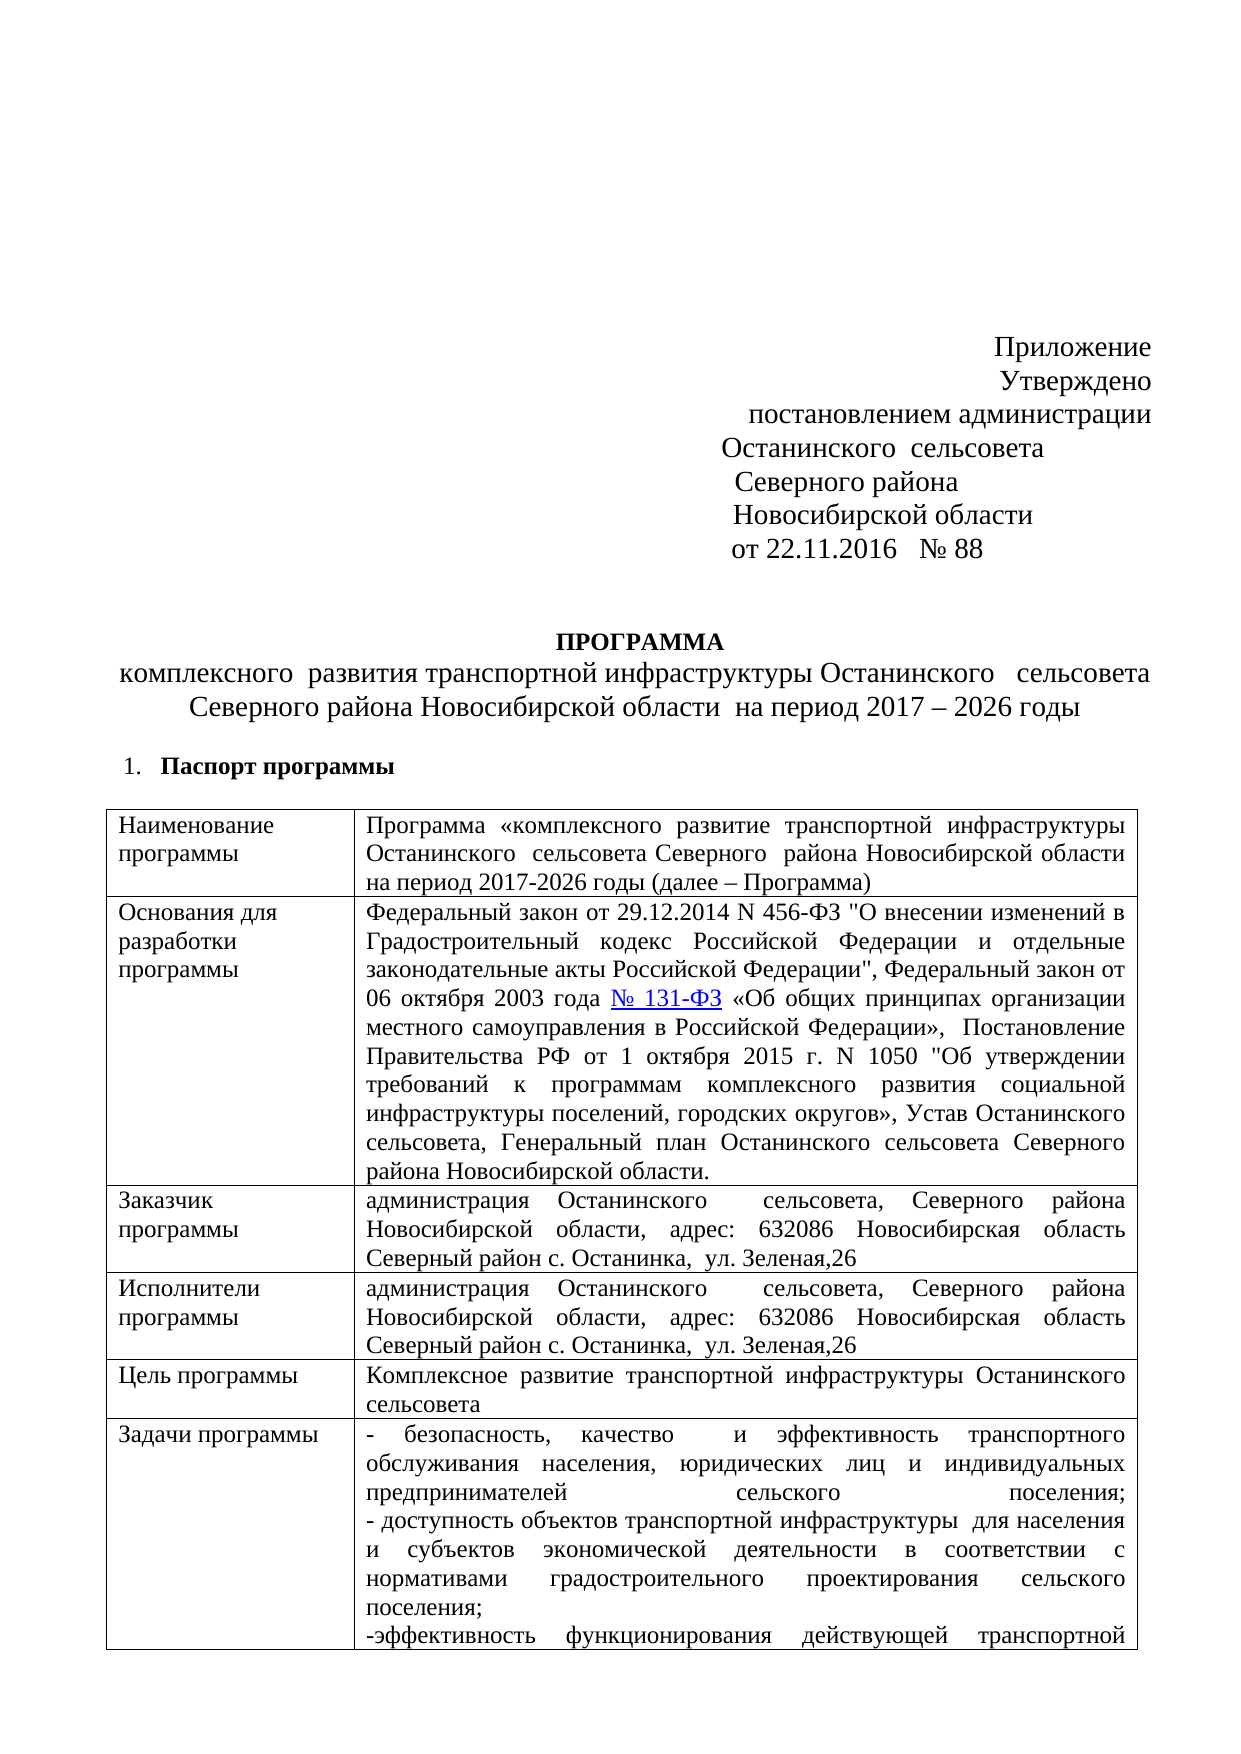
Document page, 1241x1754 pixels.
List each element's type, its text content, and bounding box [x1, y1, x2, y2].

table_cell Исполнители программы [107, 1273, 354, 1359]
table_header Программа «комплексного развитие транспортной инфраструктуры Останинского сельсовета Северного района Новосибирской области на период 2017-2026 годы (далее – Программа) [355, 810, 1137, 896]
text Приложение Утверждено [118, 329, 1152, 397]
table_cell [355, 1419, 1137, 1649]
text комплексного развития транспортной инфраструктуры Останинского сельсовета Северного района Новосибирской области на период 2017 – 2026 годы [118, 655, 1152, 722]
text от 22.11.2016 № 88 [118, 531, 1152, 564]
table_cell Задачи программы [107, 1419, 354, 1649]
table_cell администрация Останинского сельсовета, Северного района Новосибирской области, адрес: 632086 Новосибирская область Северный район с. Останинка, ул. Зеленая,26 [355, 1273, 1137, 1359]
table_cell Заказчик программы [107, 1186, 354, 1272]
list Паспорт программы [123, 751, 1152, 780]
table_cell Федеральный закон от 29.12.2014 N 456-ФЗ "О внесении изменений в Градостроительный кодекс Российской Федерации и отдельные законодательные акты Российской Федерации", Федеральный закон от 06 октября 2003 года № 131-ФЗ «Об общих принципах организации местного самоуправления в Российской Федерации», Постановление Правительства РФ от 1 октября 2015 г. N 1050 "Об утверждении требований к программам комплексного развития социальной инфраструктуры поселений, городских округов», Устав Останинского сельсовета, Генеральный план Останинского сельсовета Северного района Новосибирской области. [355, 897, 1137, 1184]
table_header Наименование программы [107, 810, 354, 896]
table_cell Цель программы [107, 1360, 354, 1418]
text Северного района [118, 464, 1152, 497]
table_cell Основания для разработки программы [107, 897, 354, 1184]
text Новосибирской области [118, 497, 1152, 531]
text Останинского сельсовета [118, 430, 1152, 464]
table_cell администрация Останинского сельсовета, Северного района Новосибирской области, адрес: 632086 Новосибирская область Северный район с. Останинка, ул. Зеленая,26 [355, 1186, 1137, 1272]
text ПРОГРАММА [118, 627, 1152, 655]
text постановлением администрации [118, 397, 1152, 430]
table_cell Комплексное развитие транспортной инфраструктуры Останинского сельсовета [355, 1360, 1137, 1418]
